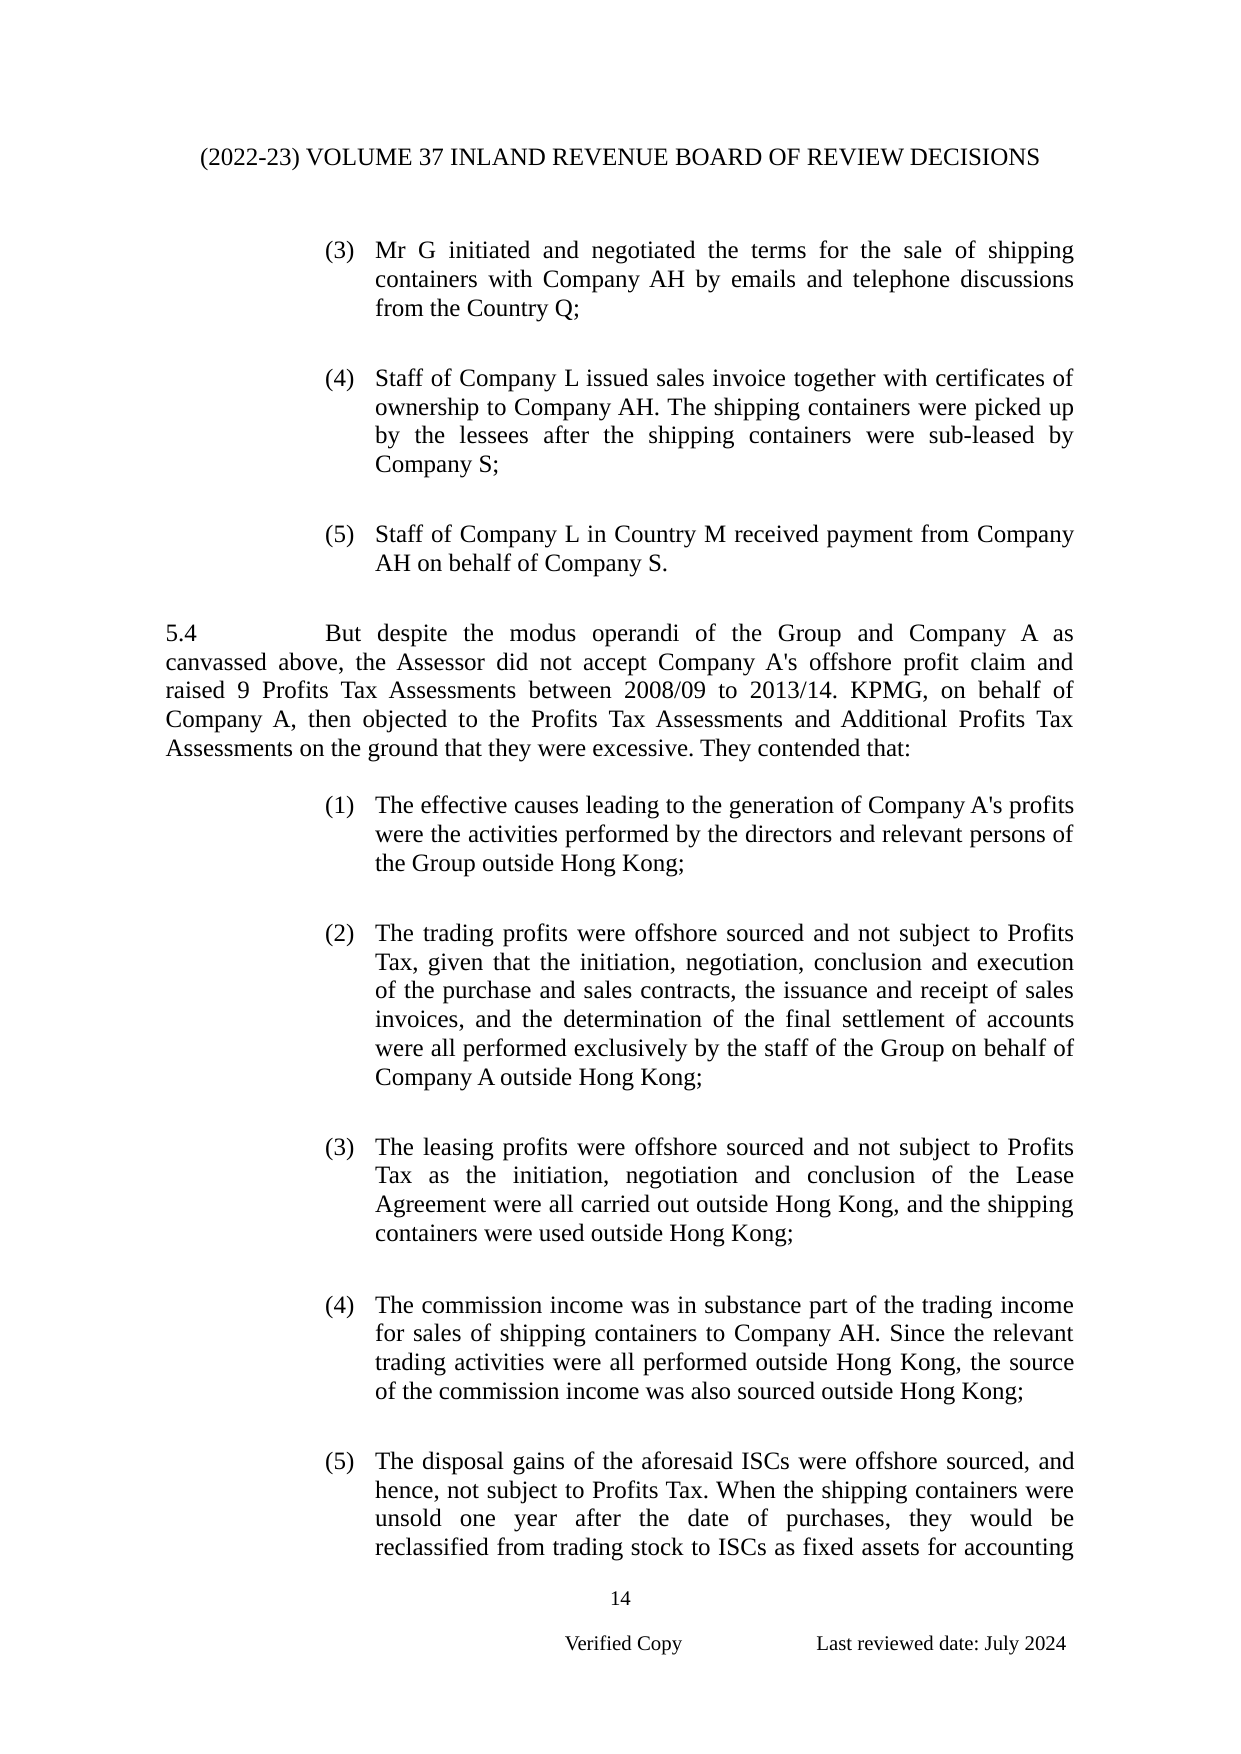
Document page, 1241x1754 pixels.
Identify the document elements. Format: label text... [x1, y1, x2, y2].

text (1) The effective causes leading to the generation of Company A's profits were the activities performed by the directors and relevant persons of the Group outside Hong Kong; [325, 791, 1075, 877]
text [325, 1446, 1075, 1561]
text 5.4 But despite the modus operandi of the Group and Company A as canvassed above, the Assessor did not accept Company A's offshore profit claim and raised 9 Profits Tax Assessments between 2008/09 to 2013/14. KPMG, on behalf of Company A, then objected to the Profits Tax Assessments and Additional Profits Tax Assessments on the ground that they were excessive. They contended that: [165, 618, 1075, 762]
text (5) Staff of Company L in Country M received payment from Company AH on behalf of Company S. [325, 519, 1075, 577]
text (4) The commission income was in substance part of the trading income for sales of shipping containers to Company AH. Since the relevant trading activities were all performed outside Hong Kong, the source of the commission income was also sourced outside Hong Kong; [325, 1290, 1075, 1405]
text (4) Staff of Company L issued sales invoice together with certificates of ownership to Company AH. The shipping containers were picked up by the lessees after the shipping containers were sub-leased by Company S; [325, 363, 1075, 478]
text (3) The leasing profits were offshore sourced and not subject to Profits Tax as the initiation, negotiation and conclusion of the Lease Agreement were all carried out outside Hong Kong, and the shipping containers were used outside Hong Kong; [325, 1132, 1075, 1247]
text (3) Mr G initiated and negotiated the terms for the sale of shipping containers with Company AH by emails and telephone discussions from the Country Q; [325, 236, 1075, 322]
text (2) The trading profits were offshore sourced and not subject to Profits Tax, given that the initiation, negotiation, conclusion and execution of the purchase and sales contracts, the issuance and receipt of sales invoices, and the determination of the final settlement of accounts were all performed exclusively by the staff of the Group on behalf of Company A outside Hong Kong; [325, 918, 1075, 1091]
